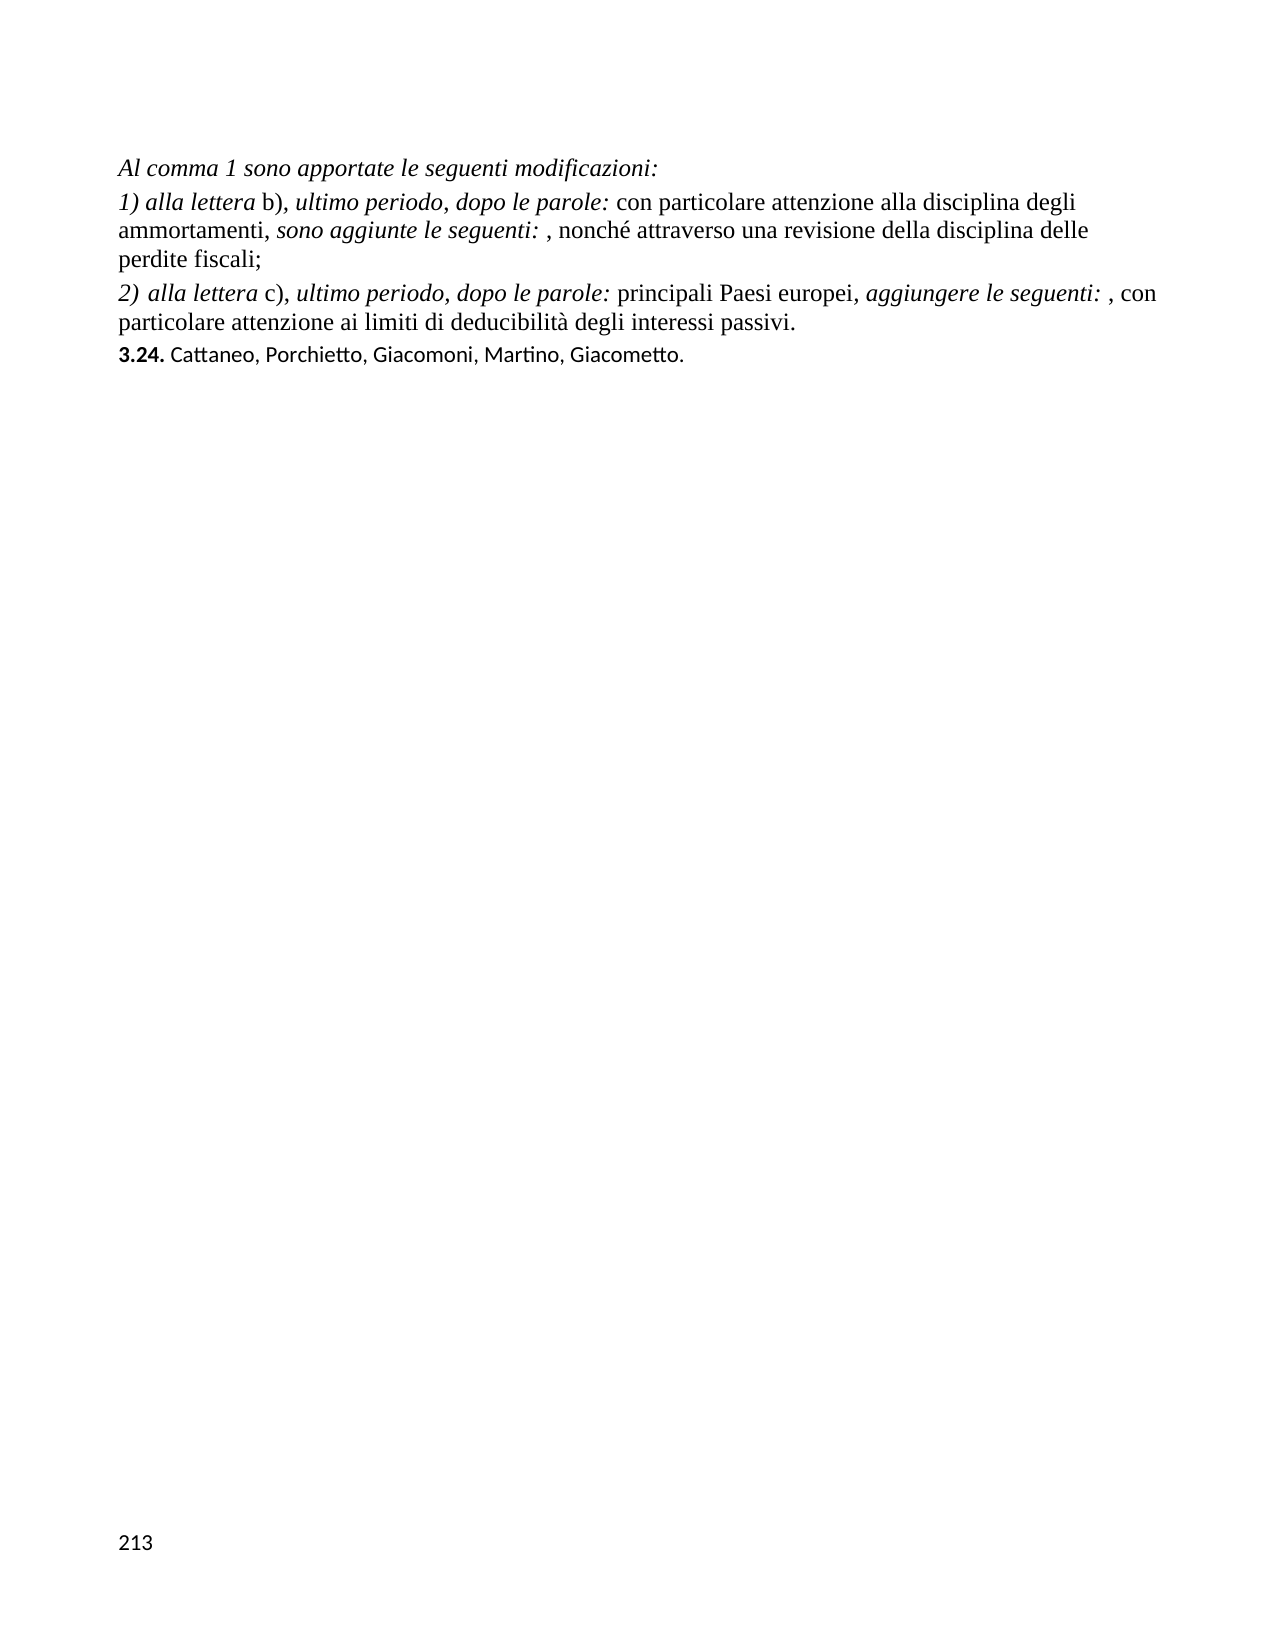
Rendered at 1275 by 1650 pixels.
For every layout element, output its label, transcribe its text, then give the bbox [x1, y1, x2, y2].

text 2) alla lettera c), ultimo periodo, dopo le parole: principali Paesi europei, aggiungere le seguenti: , con particolare attenzione ai limiti di deducibilità degli interessi passivi. [118, 278, 1157, 335]
text 1) alla lettera b), ultimo periodo, dopo le parole: con particolare attenzione alla disciplina degli ammortamenti, sono aggiunte le seguenti: , nonché attraverso una revisione della disciplina delle perdite fiscali; [118, 187, 1157, 273]
text Al comma 1 sono apportate le seguenti modificazioni: [118, 153, 1157, 181]
text 3.24. Cattaneo, Porchietto, Giacomoni, Martino, Giacometto. [118, 341, 1157, 368]
